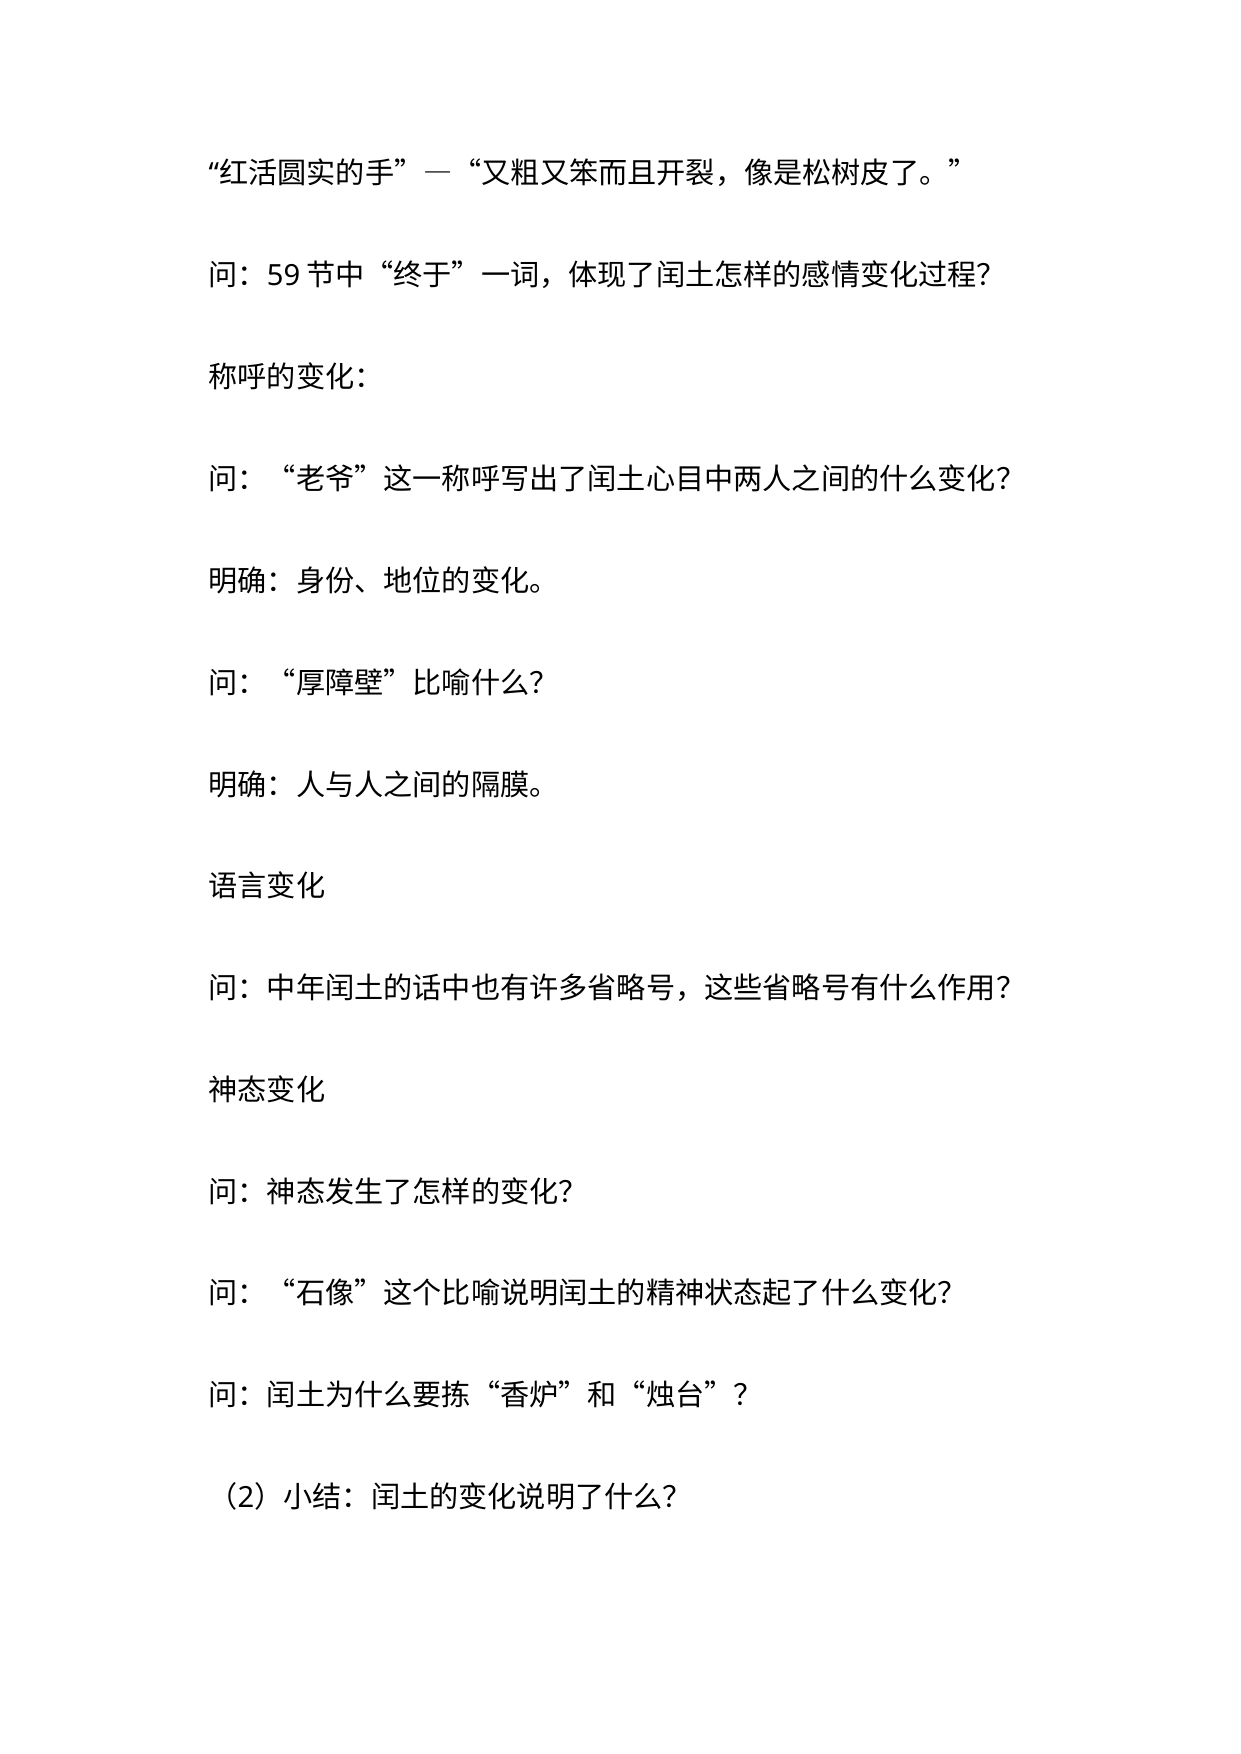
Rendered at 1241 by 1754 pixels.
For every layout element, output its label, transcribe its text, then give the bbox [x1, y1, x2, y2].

text 问：“石像”这个比喻说明闰土的精神状态起了什么变化？ [150, 1270, 1090, 1312]
text “红活圆实的手”—“又粗又笨而且开裂，像是松树皮了。” [150, 150, 1090, 192]
text 问：59节中“终于”一词，体现了闰土怎样的感情变化过程？ [150, 252, 1090, 294]
text 语言变化 [150, 863, 1090, 905]
text 问：神态发生了怎样的变化？ [150, 1168, 1090, 1210]
text 问：中年闰土的话中也有许多省略号，这些省略号有什么作用？ [150, 964, 1090, 1007]
text 问：“厚障壁”比喻什么？ [150, 659, 1090, 702]
text （2）小结：闰土的变化说明了什么？ [150, 1473, 1090, 1516]
text 称呼的变化： [150, 354, 1090, 396]
text 问：“老爷”这一称呼写出了闰土心目中两人之间的什么变化？ [150, 456, 1090, 498]
text 明确：身份、地位的变化。 [150, 557, 1090, 600]
text 明确：人与人之间的隔膜。 [150, 761, 1090, 803]
text 神态变化 [150, 1066, 1090, 1109]
text 问：闰土为什么要拣“香炉”和“烛台”？ [150, 1372, 1090, 1414]
